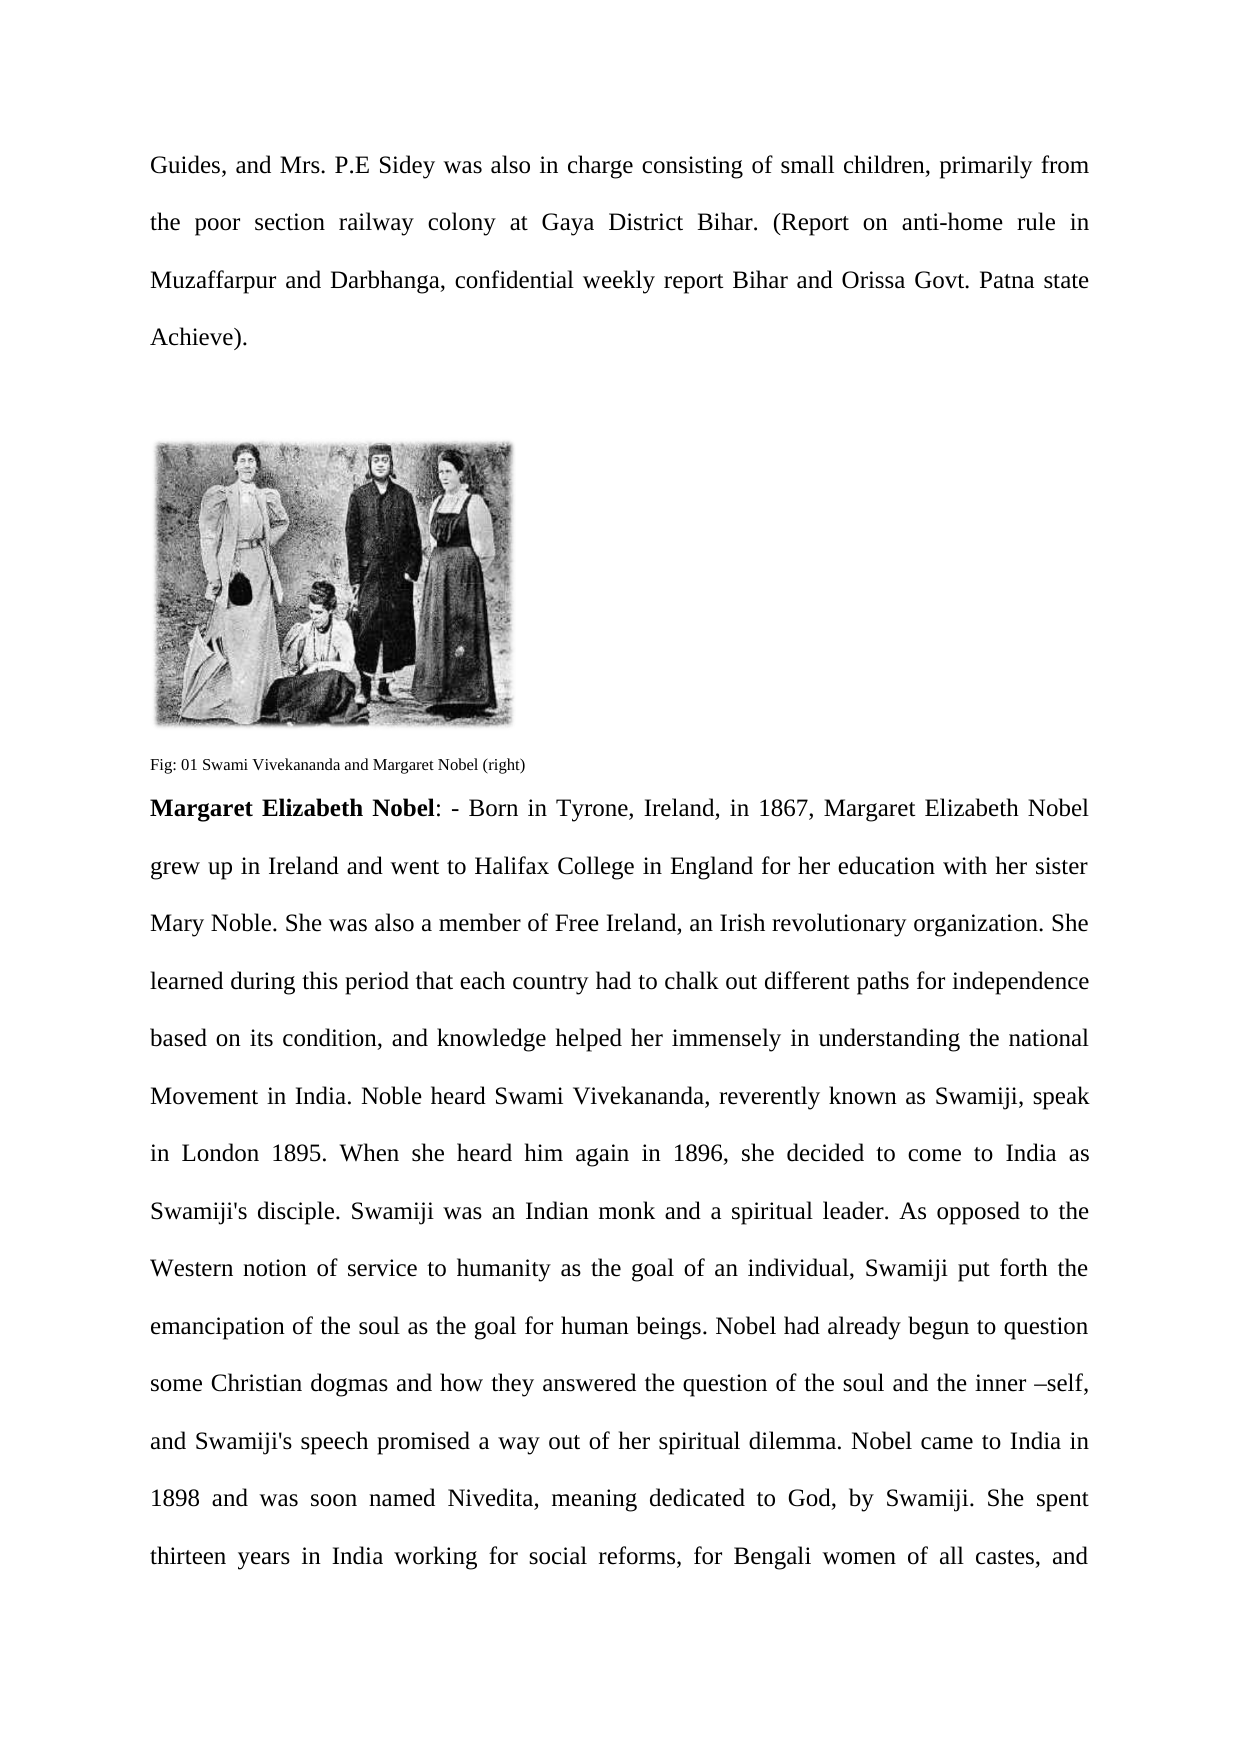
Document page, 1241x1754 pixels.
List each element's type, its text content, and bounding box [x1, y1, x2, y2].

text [150, 793, 1090, 1569]
text Fig: 01 Swami Vivekananda and Margaret Nobel (right) [150, 755, 1090, 774]
picture [150, 437, 517, 731]
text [150, 150, 1090, 351]
